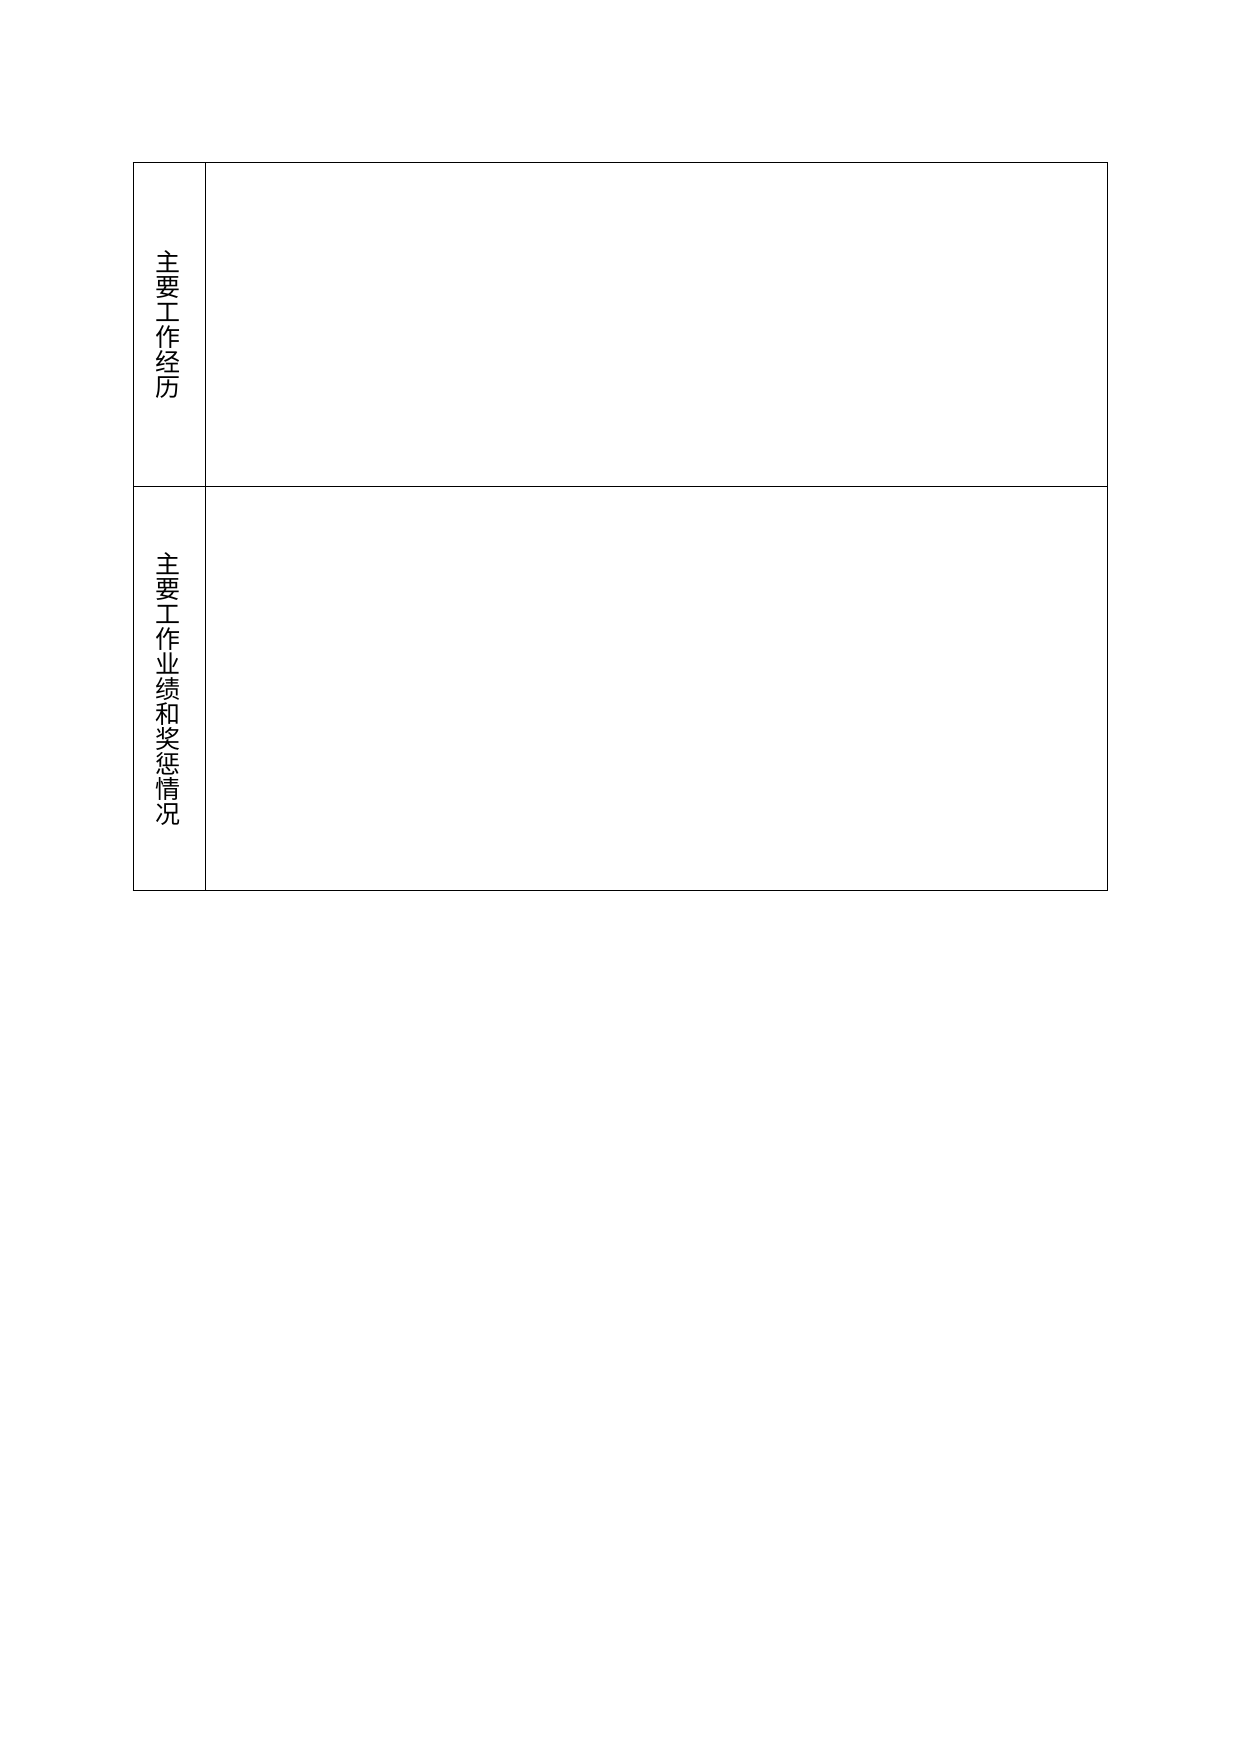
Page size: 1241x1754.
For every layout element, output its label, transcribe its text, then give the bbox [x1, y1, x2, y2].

table_cell 主要工作业绩和奖惩情况 [134, 487, 205, 890]
table_cell 主要工作经历 [134, 163, 205, 486]
table_cell [206, 487, 1107, 890]
table_cell [206, 163, 1107, 486]
